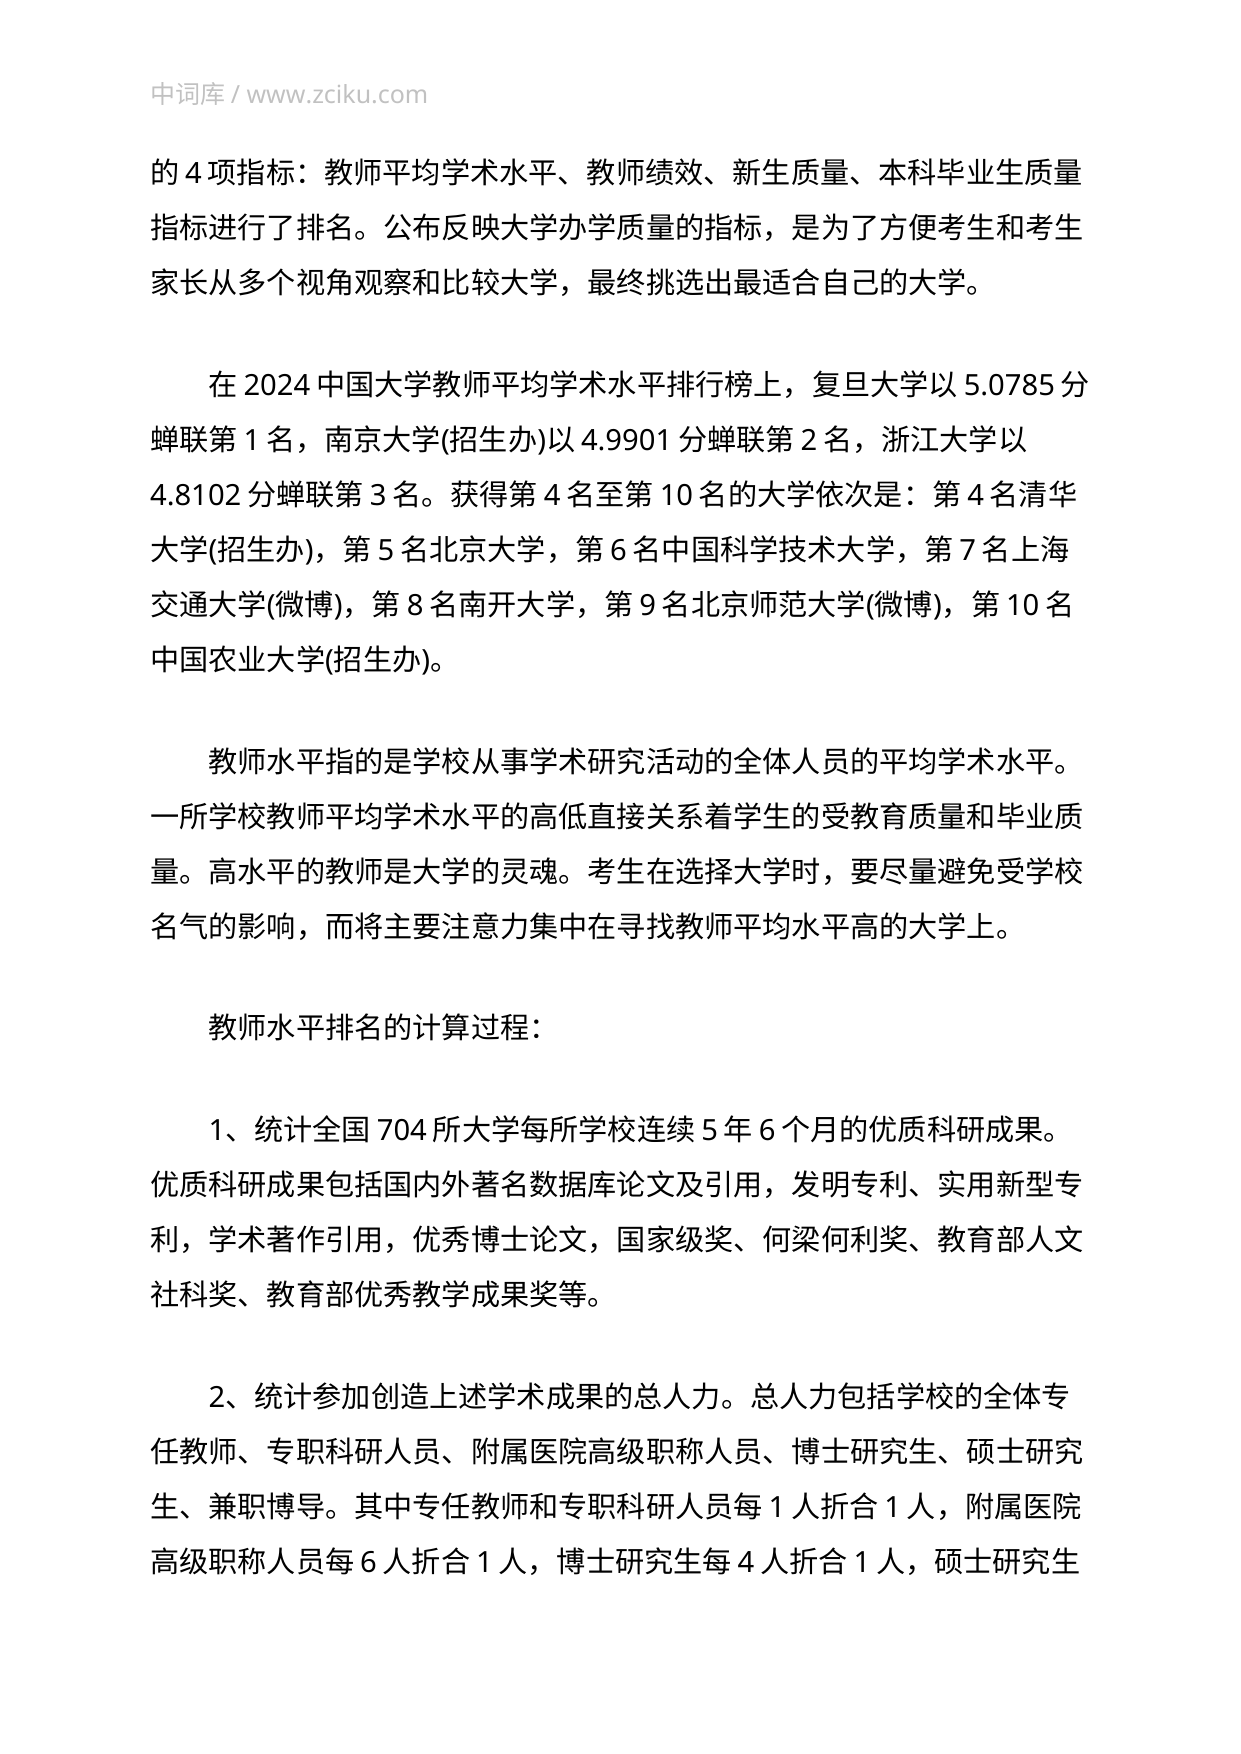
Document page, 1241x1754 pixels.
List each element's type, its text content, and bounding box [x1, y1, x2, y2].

text 在2024中国大学教师平均学术水平排行榜上，复旦大学以5.0785分蝉联第1名，南京大学(招生办)以4.9901分蝉联第2名，浙江大学以4.8102分蝉联第3名。获得第4名至第10名的大学依次是：第4名清华大学(招生办)，第5名北京大学，第6名中国科学技术大学，第7名上海交通大学(微博)，第8名南开大学，第9名北京师范大学(微博)，第10名中国农业大学(招生办)。 [150, 362, 1090, 679]
text 教师水平指的是学校从事学术研究活动的全体人员的平均学术水平。一所学校教师平均学术水平的高低直接关系着学生的受教育质量和毕业质量。高水平的教师是大学的灵魂。考生在选择大学时，要尽量避免受学校名气的影响，而将主要注意力集中在寻找教师平均水平高的大学上。 [150, 739, 1090, 946]
text 1、统计全国704所大学每所学校连续5年6个月的优质科研成果。优质科研成果包括国内外著名数据库论文及引用，发明专利、实用新型专利，学术著作引用，优秀博士论文，国家级奖、何梁何利奖、教育部人文社科奖、教育部优秀教学成果奖等。 [150, 1107, 1090, 1314]
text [150, 1373, 1090, 1581]
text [150, 150, 1090, 302]
text 教师水平排名的计算过程： [150, 1005, 1090, 1047]
